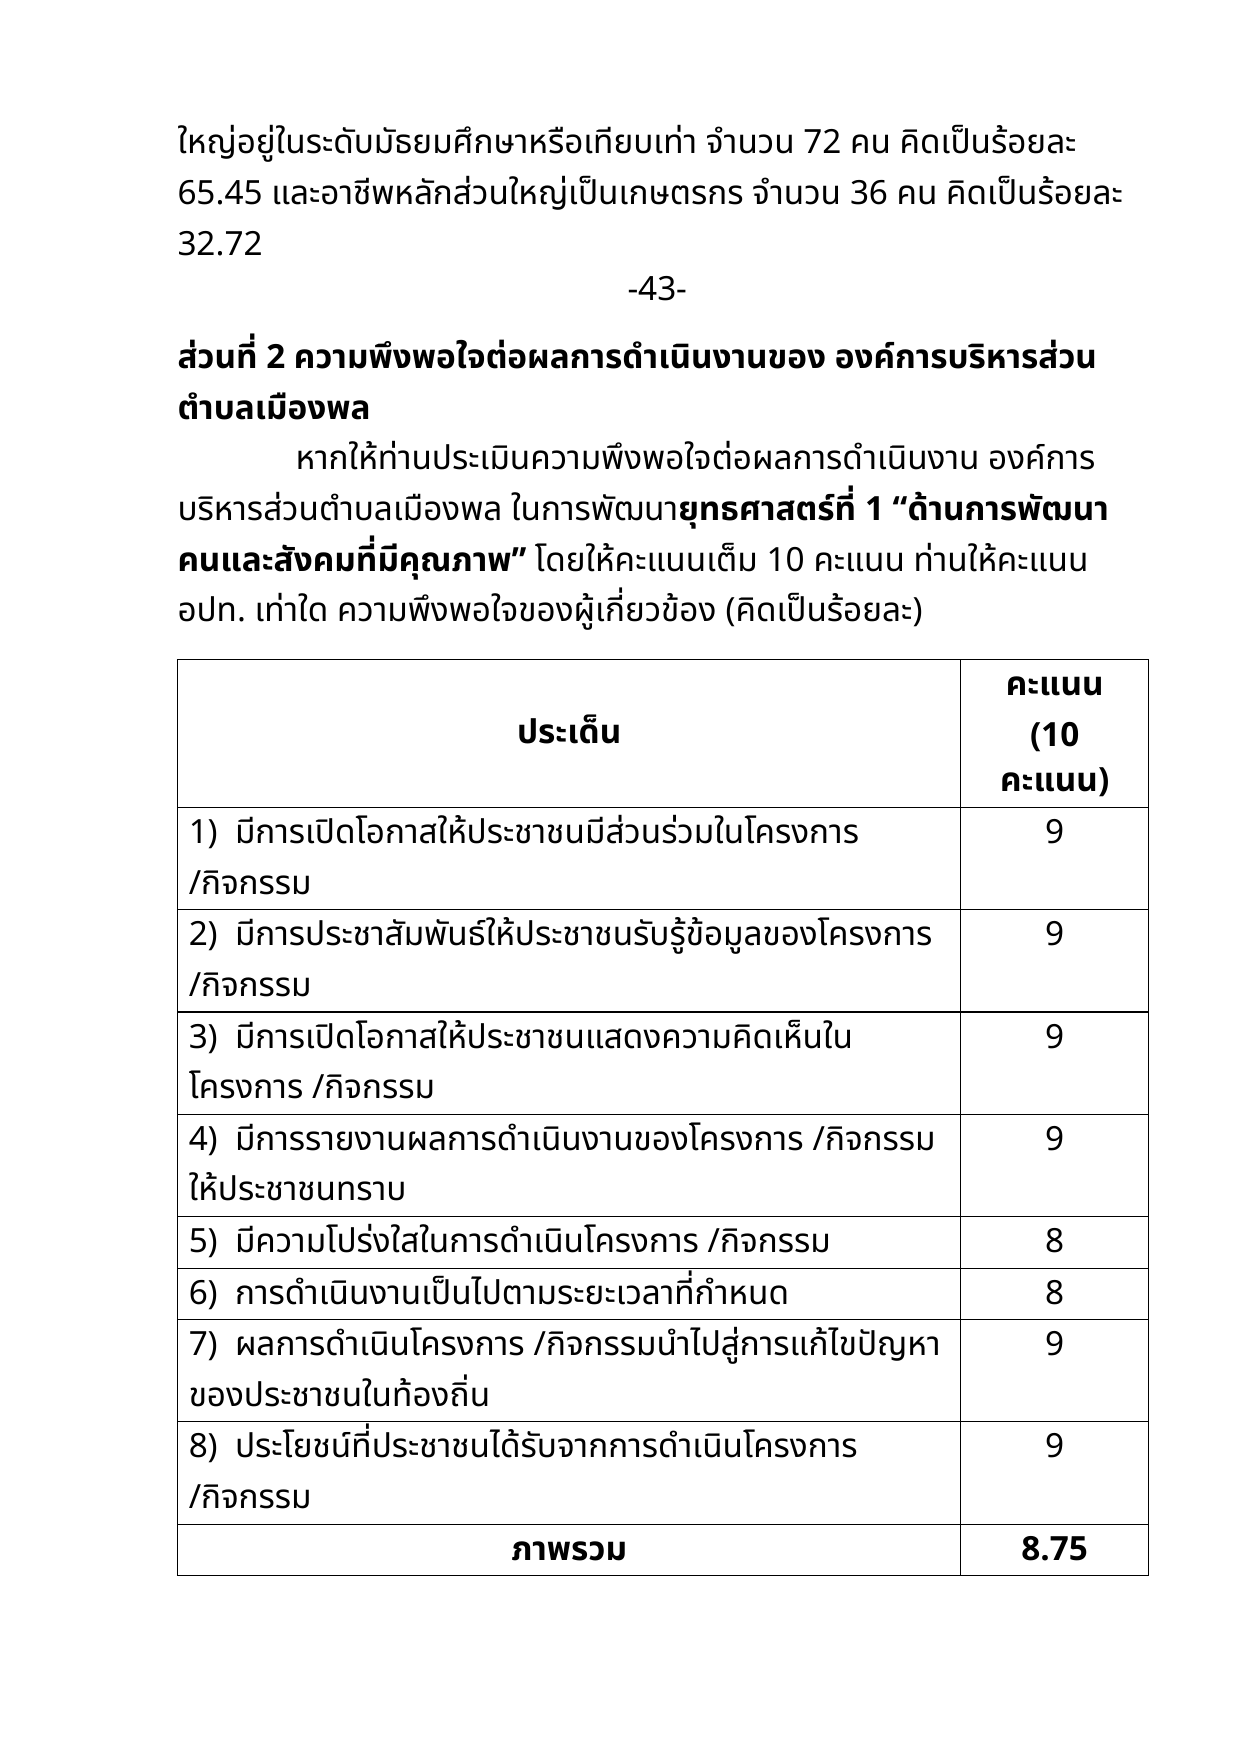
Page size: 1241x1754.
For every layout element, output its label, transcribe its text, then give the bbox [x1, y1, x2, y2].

table_cell 4) มีการรายงานผลการดำเนินงานของโครงการ /กิจกรรมให้ประชาชนทราบ [178, 1115, 960, 1216]
table_cell 8 [961, 1217, 1148, 1267]
table_cell 9 [961, 808, 1148, 909]
table_cell 9 [961, 1115, 1148, 1216]
text ส่วนที่ 2 ความพึงพอใจต่อผลการดำเนินงานของ องค์การบริหารส่วนตำบลเมืองพล [177, 333, 1137, 434]
table_cell 8) ประโยชน์ที่ประชาชนได้รับจากการดำเนินโครงการ /กิจกรรม [178, 1422, 960, 1523]
table_cell 9 [961, 1320, 1148, 1421]
table_cell 8 [961, 1269, 1148, 1319]
table_cell 9 [961, 1013, 1148, 1114]
table_cell 9 [961, 1422, 1148, 1523]
table_cell ภาพรวม [178, 1525, 960, 1575]
table_cell 3) มีการเปิดโอกาสให้ประชาชนแสดงความคิดเห็นในโครงการ /กิจกรรม [178, 1013, 960, 1114]
table_cell 5) มีความโปร่งใสในการดำเนินโครงการ /กิจกรรม [178, 1217, 960, 1267]
table_cell 7) ผลการดำเนินโครงการ /กิจกรรมนำไปสู่การแก้ไขปัญหาของประชาชนในท้องถิ่น [178, 1320, 960, 1421]
table_cell 8.75 [961, 1525, 1148, 1575]
table_cell 1) มีการเปิดโอกาสให้ประชาชนมีส่วนร่วมในโครงการ /กิจกรรม [178, 808, 960, 909]
table_header คะแนน (10 คะแนน) [961, 660, 1148, 807]
text -43- [177, 265, 1137, 310]
table_cell 6) การดำเนินงานเป็นไปตามระยะเวลาที่กำหนด [178, 1269, 960, 1319]
table_cell 2) มีการประชาสัมพันธ์ให้ประชาชนรับรู้ข้อมูลของโครงการ /กิจกรรม [178, 910, 960, 1011]
text ใหญ่อยู่ในระดับมัธยมศึกษาหรือเทียบเท่า จำนวน 72 คน คิดเป็นร้อยละ 65.45 และอาชีพหลักส่วนใหญ่เป็นเกษตรกร จำนวน 36 คน คิดเป็นร้อยละ 32.72 [177, 118, 1137, 265]
text หากให้ท่านประเมินความพึงพอใจต่อผลการดำเนินงาน องค์การบริหารส่วนตำบลเมืองพล ในการพัฒนายุทธศาสตร์ที่ 1 “ด้านการพัฒนาคนและสังคมที่มีคุณภาพ” โดยให้คะแนนเต็ม 10 คะแนน ท่านให้คะแนน อปท. เท่าใด ความพึงพอใจของผู้เกี่ยวข้อง (คิดเป็นร้อยละ) [177, 434, 1137, 637]
table_header ประเด็น [178, 660, 960, 807]
table_cell 9 [961, 910, 1148, 1011]
